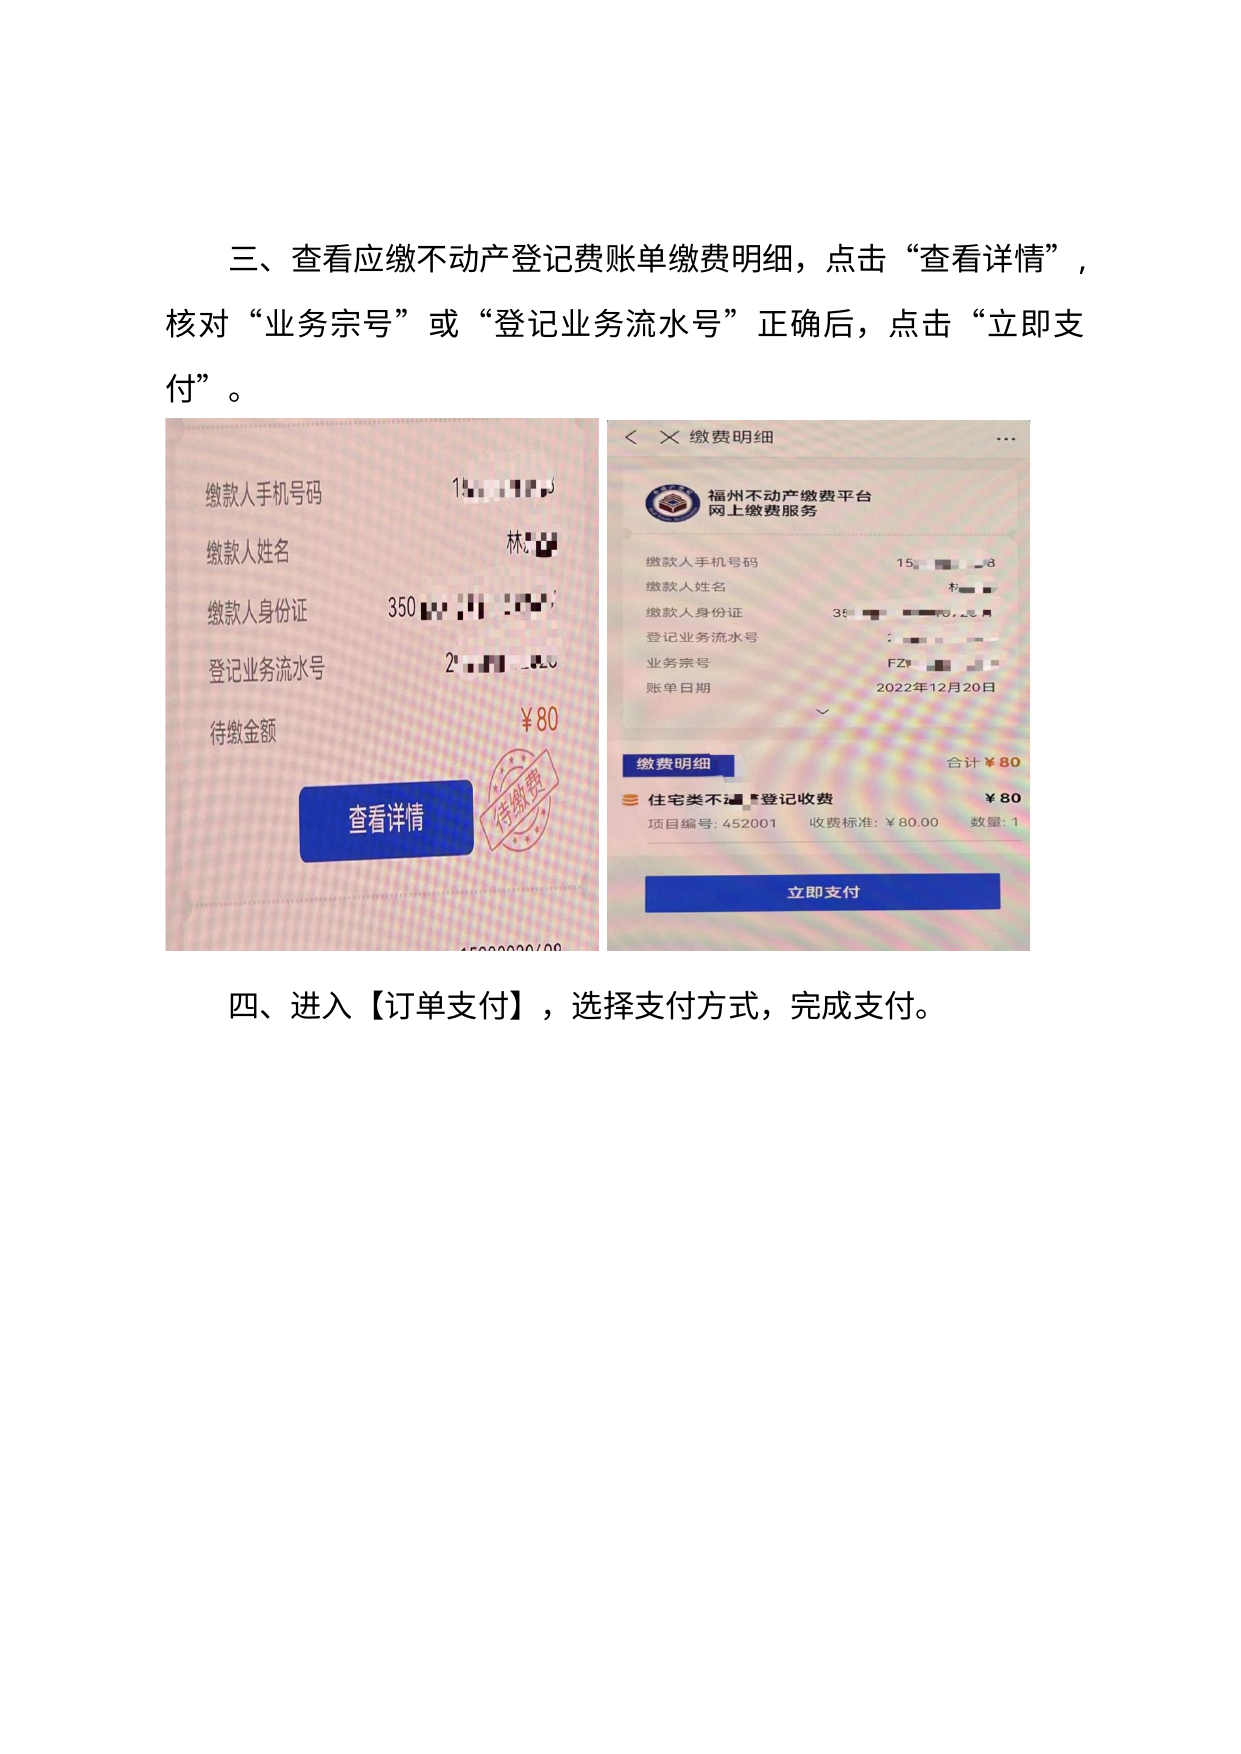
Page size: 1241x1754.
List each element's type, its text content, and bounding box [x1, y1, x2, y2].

picture [165, 418, 599, 951]
list 四、进入【订单支付】，选择支付方式，完成支付。 [165, 971, 1087, 1036]
picture [607, 420, 1031, 951]
list 三、查看应缴不动产登记费账单缴费明细，点击“查看详情”,核对“业务宗号”或“登记业务流水号”正确后，点击“立即支付”。 [165, 224, 1087, 419]
